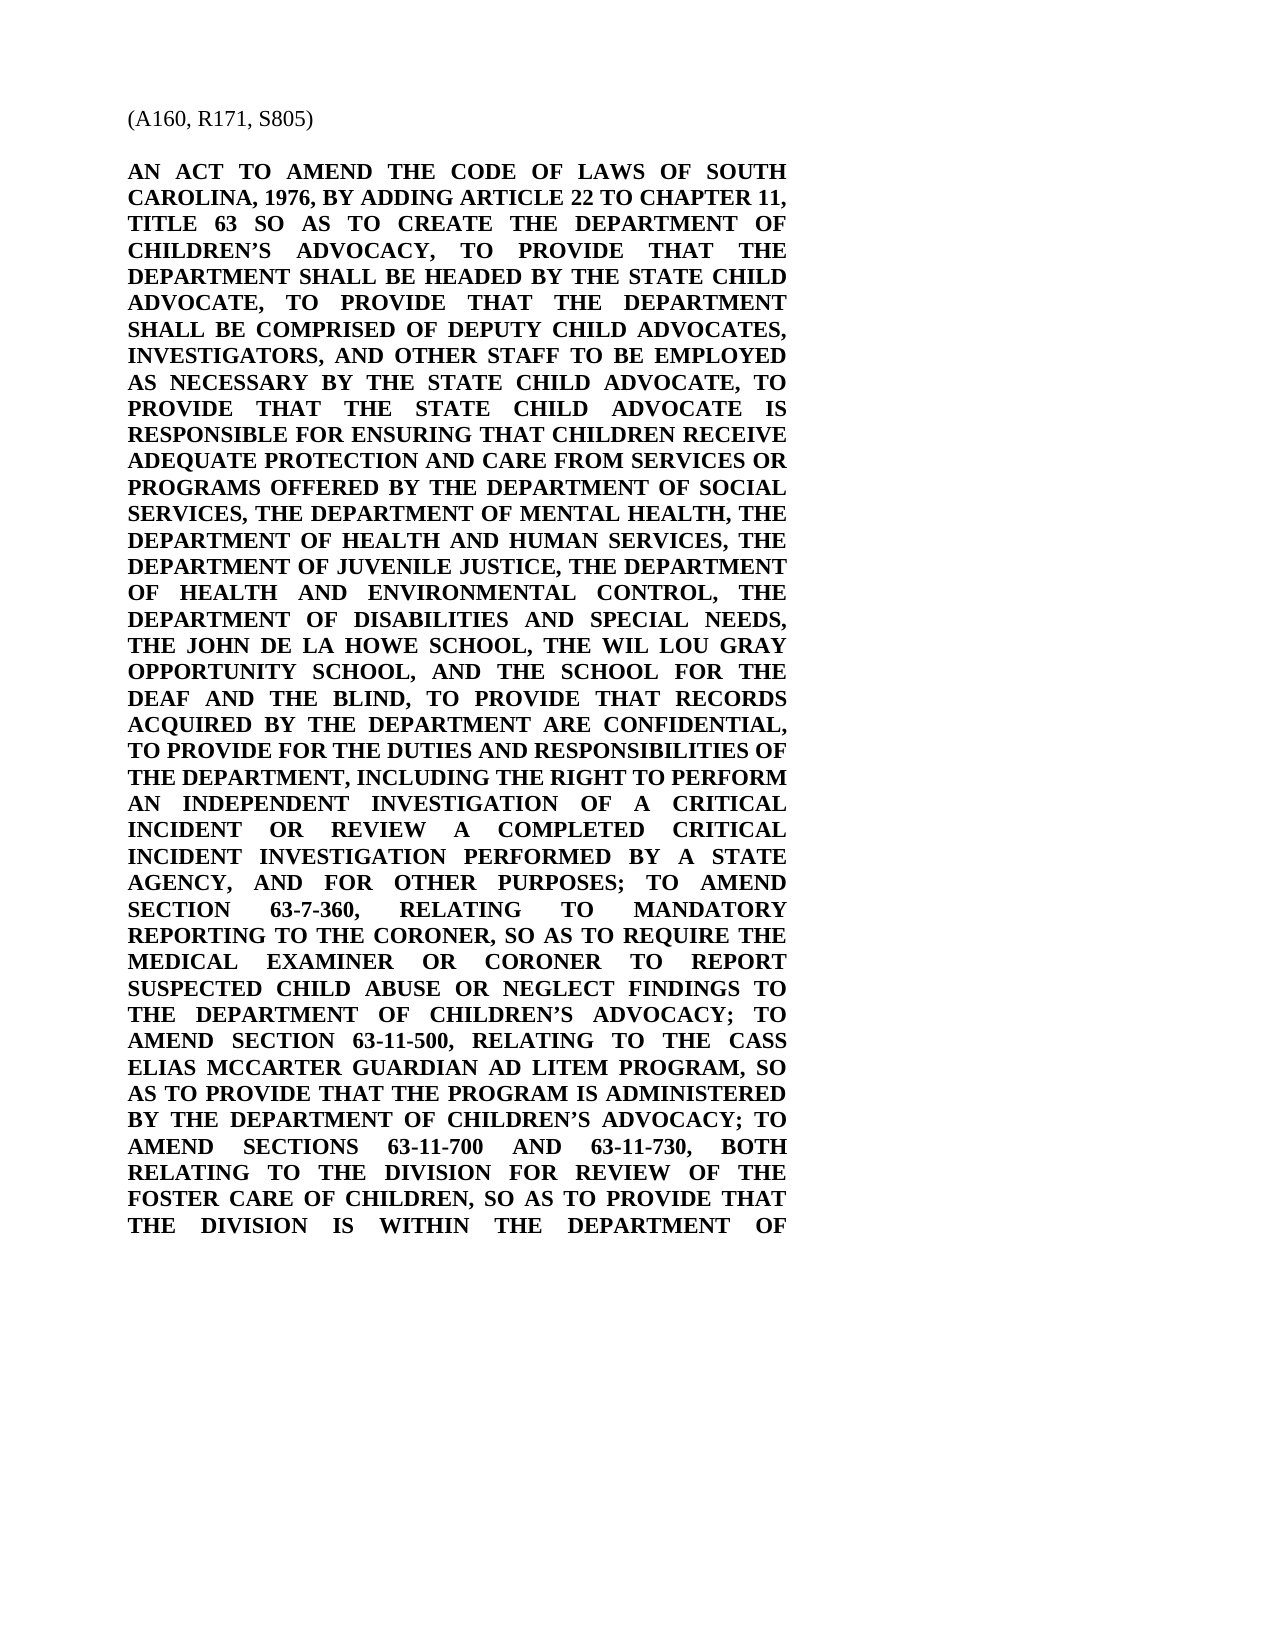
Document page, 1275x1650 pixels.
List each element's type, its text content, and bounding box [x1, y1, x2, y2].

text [127, 158, 787, 1238]
text (A160, R171, S805) [127, 105, 787, 131]
